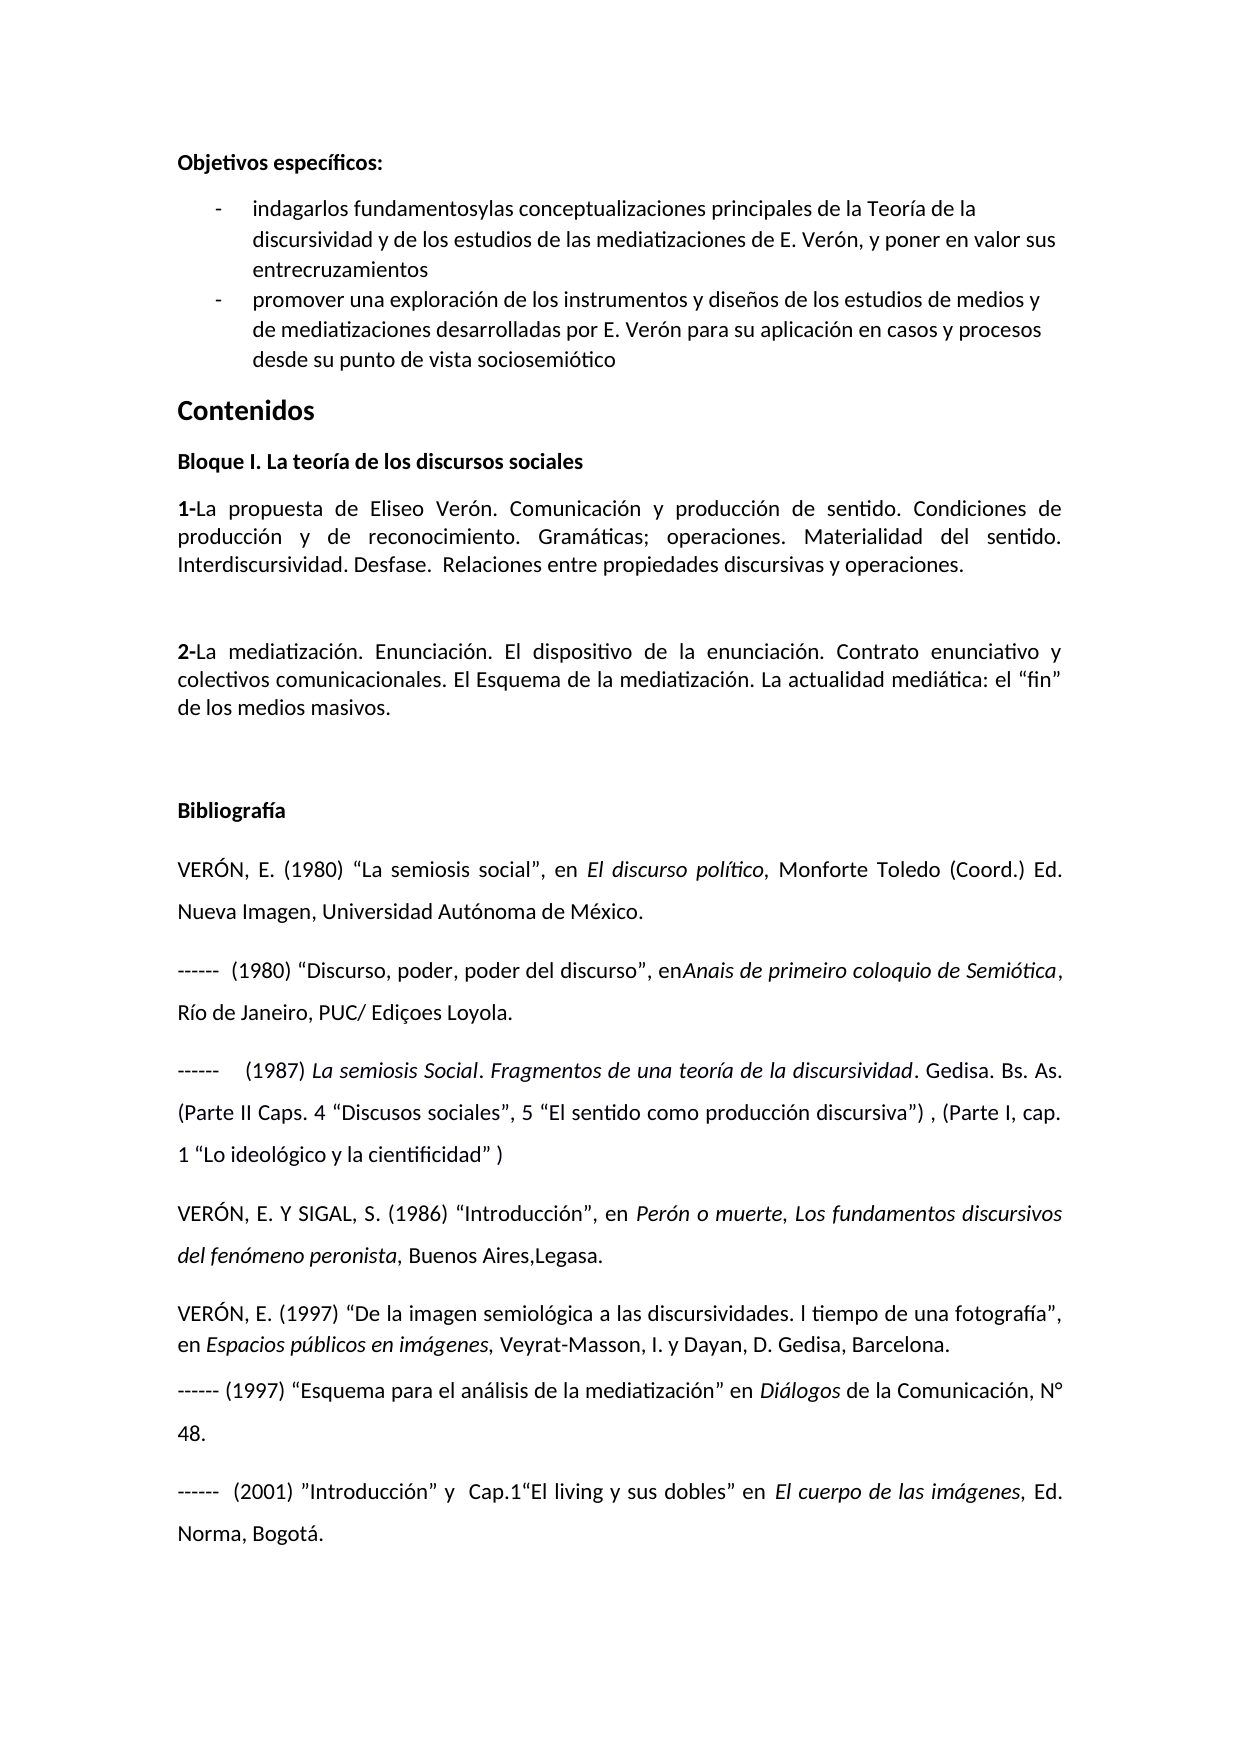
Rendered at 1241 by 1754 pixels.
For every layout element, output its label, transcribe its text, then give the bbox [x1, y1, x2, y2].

text VERÓN, E. y Sigal, S. (1986) “Introducción”, en Perón o muerte, Los fundamentos discursivos del fenómeno peronista, Buenos Aires,Legasa. [177, 1199, 1063, 1269]
text Bloque I. La teoría de los discursos sociales [177, 447, 1063, 476]
text Verón, E. (1980) “La semiosis social”, en El discurso político, Monforte Toledo (Coord.) Ed. Nueva Imagen, Universidad Autónoma de México. [177, 855, 1063, 925]
text VERÓN, E. (1997) “De la imagen semiológica a las discursividades. l tiempo de una fotografía”, en Espacios públicos en imágenes, Veyrat-Masson, I. y Dayan, D. Gedisa, Barcelona. [177, 1299, 1063, 1358]
text ------ (1997) “Esquema para el análisis de la mediatización” en Diálogos de la Comunicación, N° 48. [177, 1377, 1063, 1447]
subtitle Contenidos [177, 392, 1063, 428]
list indagarlos fundamentosylas conceptualizaciones principales de la Teoría de la discursividad y de los estudios de las mediatizaciones de E. Verón, y poner en valor sus entrecruzamientos [215, 194, 1063, 283]
text ------ (1980) “Discurso, poder, poder del discurso”, enAnais de primeiro coloquio de Semiótica, Río de Janeiro, PUC/ Ediçoes Loyola. [177, 956, 1063, 1026]
subtitle Bibliografía [177, 796, 1063, 824]
text 2-La mediatización. Enunciación. El dispositivo de la enunciación. Contrato enunciativo y colectivos comunicacionales. El Esquema de la mediatización. La actualidad mediática: el “fin” de los medios masivos. [177, 637, 1063, 721]
text 1-La propuesta de Eliseo Verón. Comunicación y producción de sentido. Condiciones de producción y de reconocimiento. Gramáticas; operaciones. Materialidad del sentido. Interdiscursividad. Desfase. Relaciones entre propiedades discursivas y operaciones. [177, 494, 1063, 578]
text Objetivos específicos: [177, 148, 1063, 176]
text ------ (2001) ”Introducción” y Cap.1“El living y sus dobles” en El cuerpo de las imágenes, Ed. Norma, Bogotá. [177, 1477, 1063, 1547]
list promover una exploración de los instrumentos y diseños de los estudios de medios y de mediatizaciones desarrolladas por E. Verón para su aplicación en casos y procesos desde su punto de vista sociosemiótico [215, 285, 1063, 373]
text ------ (1987) La semiosis Social. Fragmentos de una teoría de la discursividad. Gedisa. Bs. As. (Parte II Caps. 4 “Discusos sociales”, 5 “El sentido como producción discursiva”) , (Parte I, cap. 1 “Lo ideológico y la cientificidad” ) [177, 1056, 1063, 1168]
